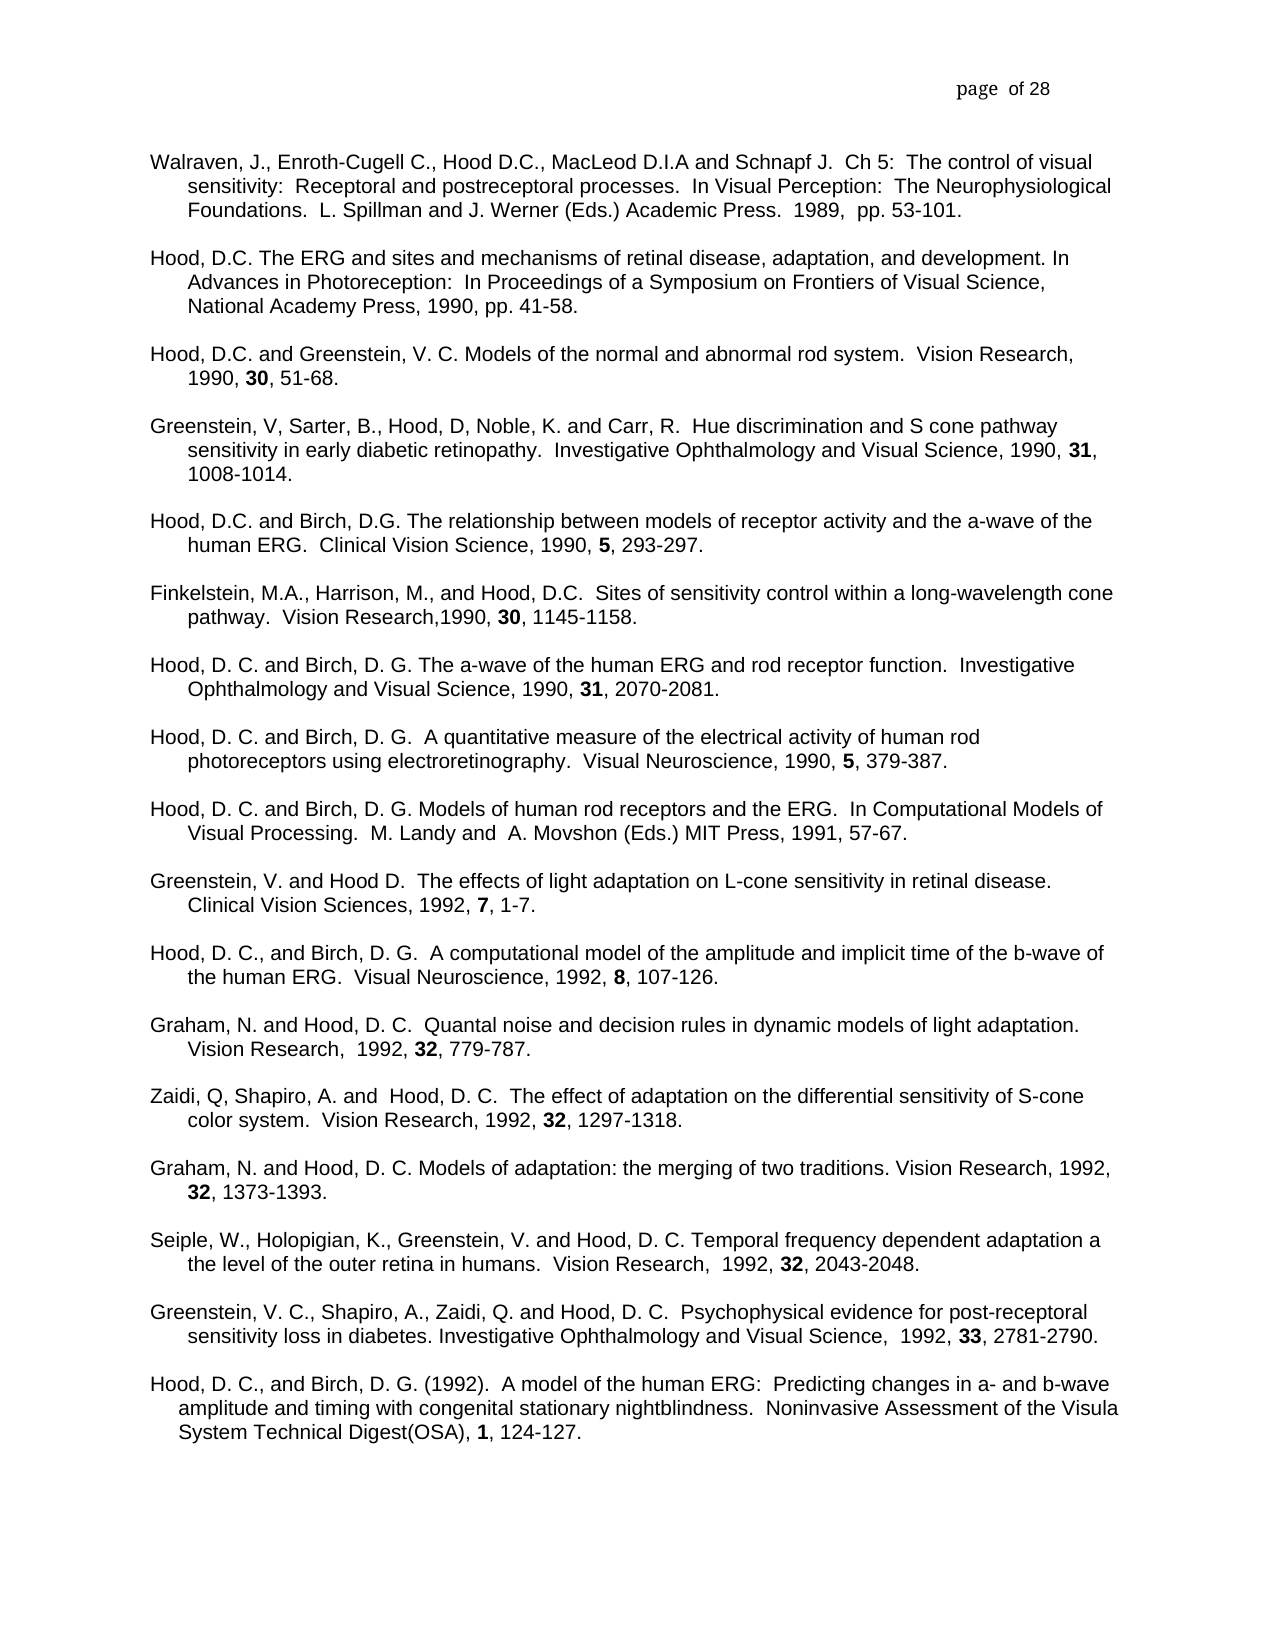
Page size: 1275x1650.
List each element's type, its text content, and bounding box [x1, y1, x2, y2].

text Greenstein, V. C., Shapiro, A., Zaidi, Q. and Hood, D. C. Psychophysical evidence for post-receptoral sensitivity loss in diabetes. Investigative Ophthalmology and Visual Science, 1992, 33, 2781-2790. [150, 1300, 1125, 1348]
text Hood, D. C. and Birch, D. G. The a-wave of the human ERG and rod receptor function. Investigative Ophthalmology and Visual Science, 1990, 31, 2070-2081. [150, 653, 1125, 701]
text Hood, D. C. and Birch, D. G. A quantitative measure of the electrical activity of human rod photoreceptors using electroretinography. Visual Neuroscience, 1990, 5, 379-387. [150, 725, 1125, 773]
text Graham, N. and Hood, D. C. Quantal noise and decision rules in dynamic models of light adaptation. Vision Research, 1992, 32, 779-787. [150, 1012, 1125, 1060]
text Finkelstein, M.A., Harrison, M., and Hood, D.C. Sites of sensitivity control within a long-wavelength cone pathway. Vision Research,1990, 30, 1145-1158. [150, 581, 1125, 629]
text Greenstein, V. and Hood D. The effects of light adaptation on L-cone sensitivity in retinal disease. Clinical Vision Sciences, 1992, 7, 1-7. [150, 869, 1125, 917]
text Hood, D. C., and Birch, D. G. A computational model of the amplitude and implicit time of the b-wave of the human ERG. Visual Neuroscience, 1992, 8, 107-126. [150, 941, 1125, 988]
text Graham, N. and Hood, D. C. Models of adaptation: the merging of two traditions. Vision Research, 1992, 32, 1373-1393. [150, 1156, 1125, 1204]
text Walraven, J., Enroth-Cugell C., Hood D.C., MacLeod D.I.A and Schnapf J. Ch 5: The control of visual sensitivity: Receptoral and postreceptoral processes. In Visual Perception: The Neurophysiological Foundations. L. Spillman and J. Werner (Eds.) Academic Press. 1989, pp. 53-101. [150, 150, 1125, 222]
text Zaidi, Q, Shapiro, A. and Hood, D. C. The effect of adaptation on the differential sensitivity of S-cone color system. Vision Research, 1992, 32, 1297-1318. [150, 1084, 1125, 1132]
text Greenstein, V, Sarter, B., Hood, D, Noble, K. and Carr, R. Hue discrimination and S cone pathway sensitivity in early diabetic retinopathy. Investigative Ophthalmology and Visual Science, 1990, 31, 1008-1014. [150, 413, 1125, 485]
text Seiple, W., Holopigian, K., Greenstein, V. and Hood, D. C. Temporal frequency dependent adaptation a the level of the outer retina in humans. Vision Research, 1992, 32, 2043-2048. [150, 1228, 1125, 1276]
text Hood, D. C., and Birch, D. G. (1992). A model of the human ERG: Predicting changes in a- and b-wave amplitude and timing with congenital stationary nightblindness. Noninvasive Assessment of the Visula System Technical Digest(OSA), 1, 124-127. [150, 1372, 1125, 1444]
text Hood, D.C. and Greenstein, V. C. Models of the normal and abnormal rod system. Vision Research, 1990, 30, 51-68. [150, 342, 1125, 389]
text Hood, D. C. and Birch, D. G. Models of human rod receptors and the ERG. In Computational Models of Visual Processing. M. Landy and A. Movshon (Eds.) MIT Press, 1991, 57-67. [150, 797, 1125, 845]
text Hood, D.C. and Birch, D.G. The relationship between models of receptor activity and the a-wave of the human ERG. Clinical Vision Science, 1990, 5, 293-297. [150, 509, 1125, 557]
text Hood, D.C. The ERG and sites and mechanisms of retinal disease, adaptation, and development. In Advances in Photoreception: In Proceedings of a Symposium on Frontiers of Visual Science, National Academy Press, 1990, pp. 41-58. [150, 246, 1125, 318]
